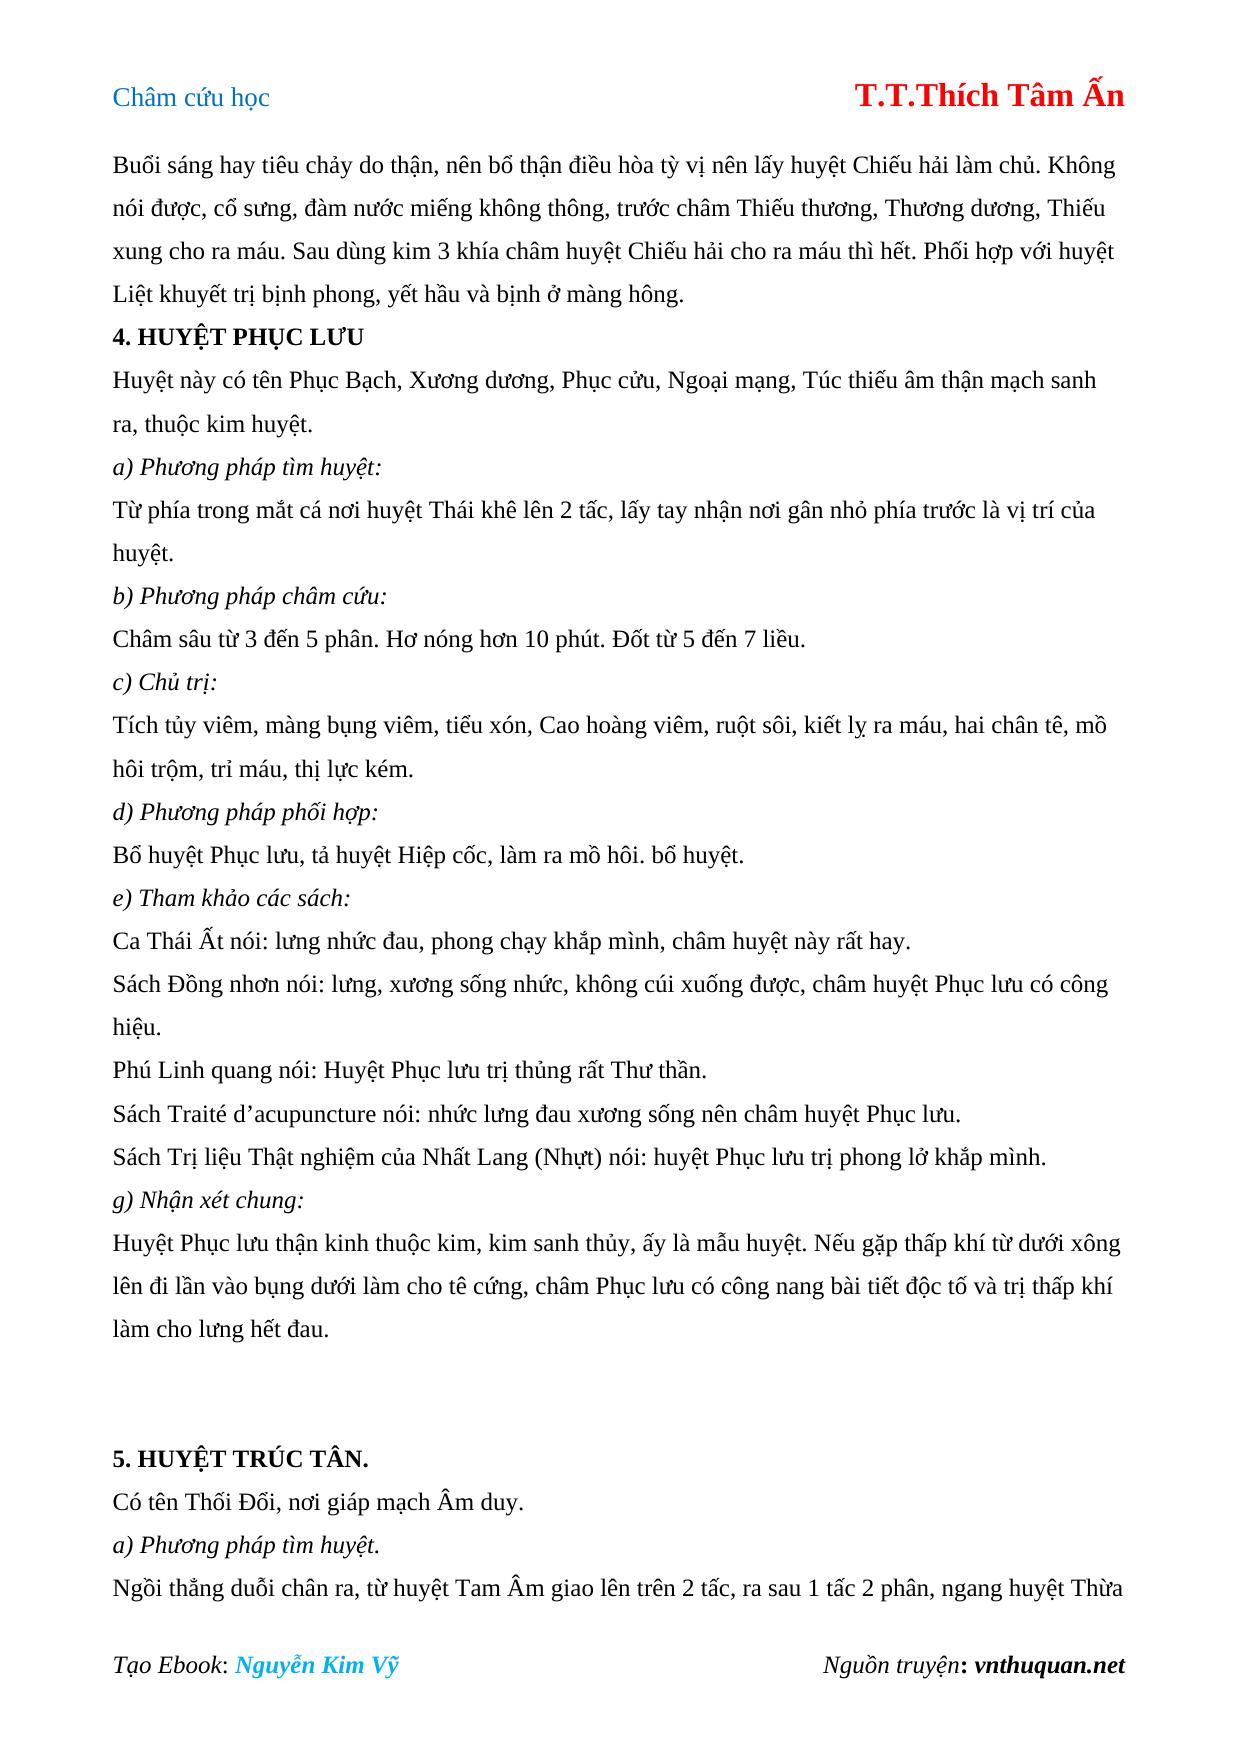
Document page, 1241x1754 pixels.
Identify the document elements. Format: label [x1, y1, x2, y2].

text [112, 150, 1128, 1602]
